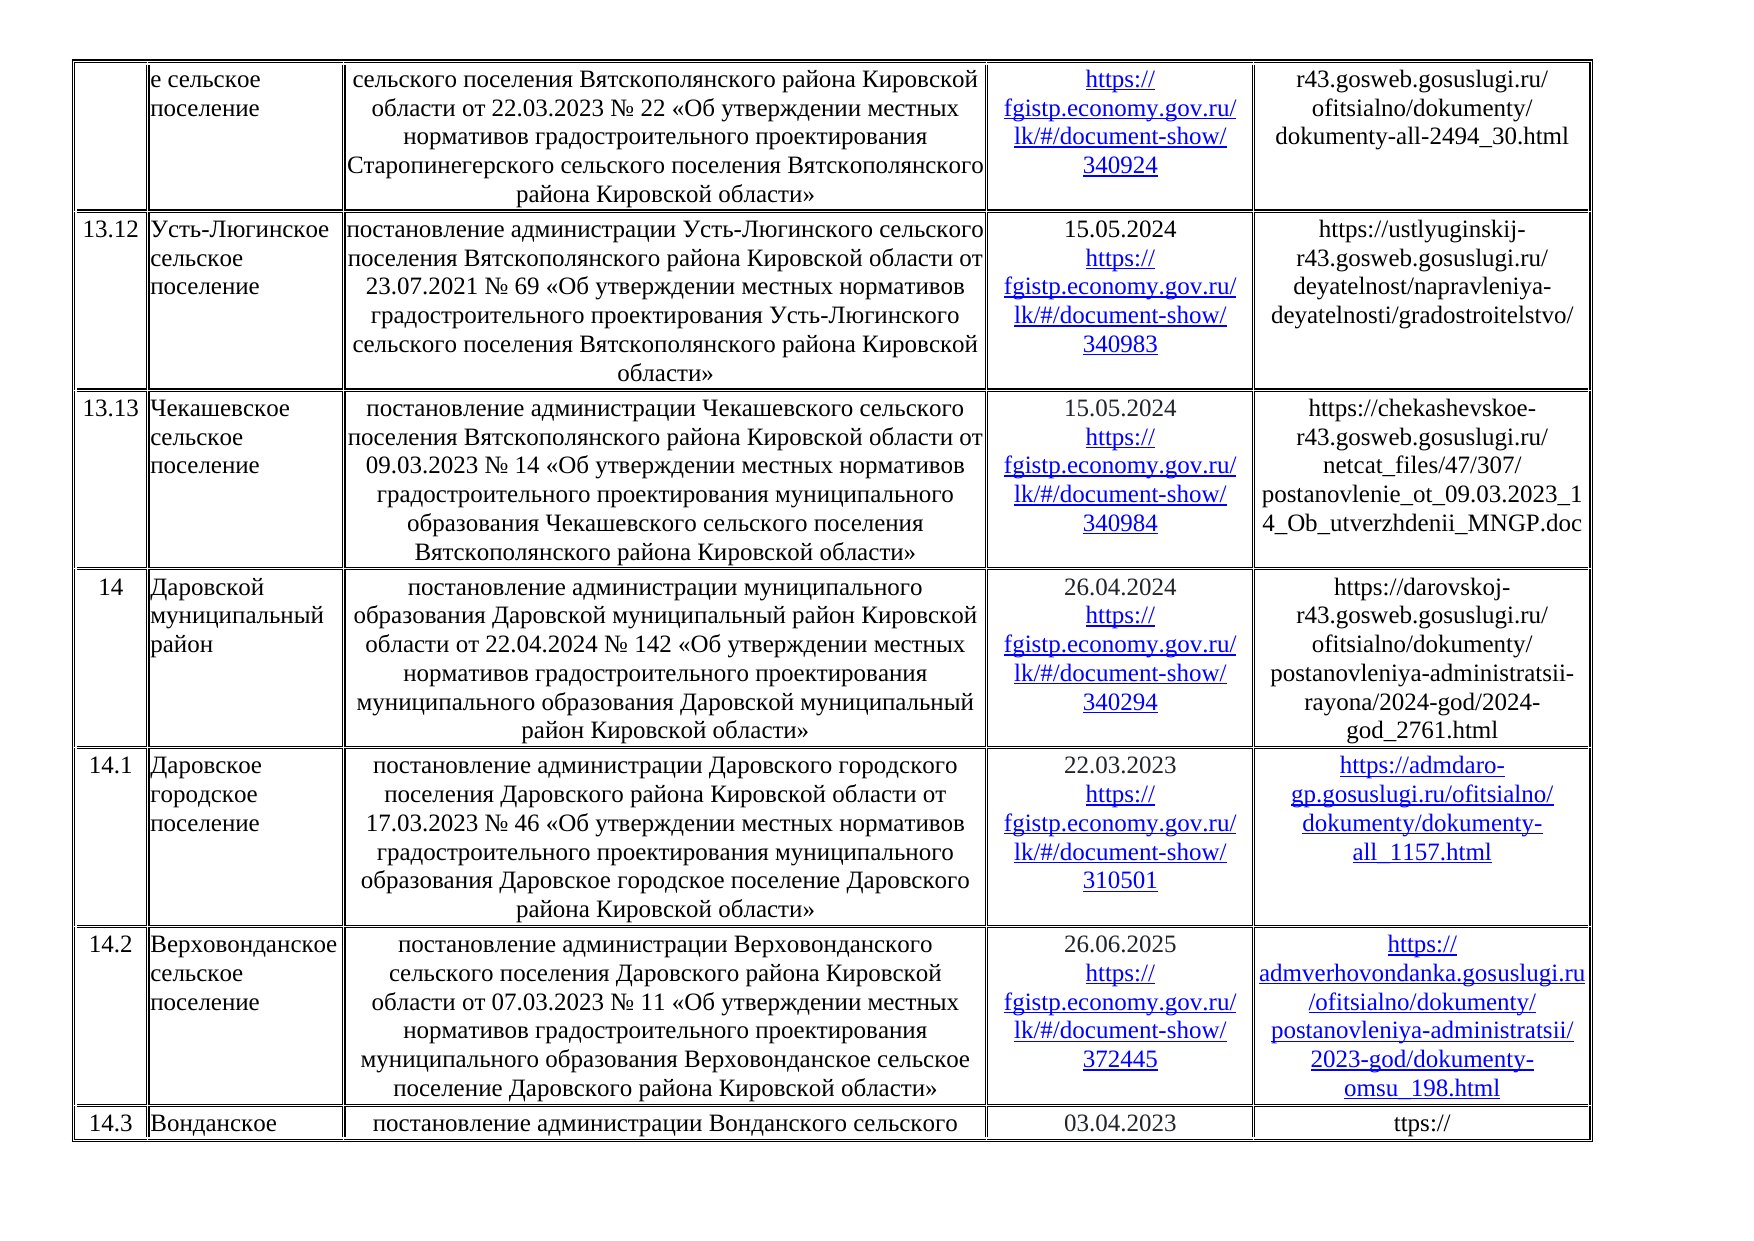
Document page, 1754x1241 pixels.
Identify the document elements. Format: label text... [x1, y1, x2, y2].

table_cell 14 [73, 567, 148, 746]
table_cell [987, 1107, 1253, 1138]
table_cell 13.11 [75, 61, 148, 209]
table_cell Чекашевское сельское поселение [150, 392, 342, 567]
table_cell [344, 1107, 987, 1138]
table_cell https://ustlyuginskij-r43.gosweb.gosuslugi.ru/deyatelnost/napravleniya-deyatelnosti/gradostroitelstvo/ [1255, 209, 1590, 388]
table_cell 26.06.2025 https://fgistp.economy.gov.ru/lk/#/document-show/372445 [988, 928, 1252, 1103]
table_cell 15.05.2024 https://fgistp.economy.gov.ru/lk/#/document-show/340984 [988, 392, 1252, 567]
table_cell постановление администрации Даровского городского поселения Даровского района Кировской области от 17.03.2023 № 46 «Об утверждении местных нормативов градостроительного проектирования муниципального образования Даровское городское поселение Даровского района Кировской области» [346, 749, 985, 924]
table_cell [987, 63, 1253, 209]
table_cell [1254, 63, 1589, 209]
table_cell Усть-Люгинское сельское поселение [150, 213, 342, 388]
table_cell постановление администрации муниципального образования Даровской муниципальный район Кировской области от 22.04.2024 № 142 «Об утверждении местных нормативов градостроительного проектирования муниципального образования Даровской муниципальный район Кировской области» [346, 570, 985, 746]
table_cell постановление администрации Усть-Люгинского сельского поселения Вятскополянского района Кировской области от 23.07.2021 № 69 «Об утверждении местных нормативов градостроительного проектирования Усть-Люгинского сельского поселения Вятскополянского района Кировской области» [346, 213, 985, 388]
table_cell 13.13 [75, 388, 146, 567]
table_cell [148, 1104, 344, 1138]
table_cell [148, 61, 344, 209]
table_cell https://darovskoj-r43.gosweb.gosuslugi.ru/ofitsialno/dokumenty/postanovleniya-administratsii-rayona/2024-god/2024-god_2761.html [1254, 567, 1591, 746]
table_cell Даровское городское поселение [150, 749, 342, 924]
table_cell 14.2 [75, 925, 146, 1103]
table_cell постановление администрации Верховонданского сельского поселения Даровского района Кировской области от 07.03.2023 № 11 «Об утверждении местных нормативов градостроительного проектирования муниципального образования Верховонданское сельское поселение Даровского района Кировской области» [346, 928, 985, 1103]
table_cell 22.03.2023 https://fgistp.economy.gov.ru/lk/#/document-show/310501 [988, 749, 1252, 924]
table_cell постановление администрации Чекашевского сельского поселения Вятскополянского района Кировской области от 09.03.2023 № 14 «Об утверждении местных нормативов градостроительного проектирования муниципального образования Чекашевского сельского поселения Вятскополянского района Кировской области» [346, 392, 985, 567]
table_cell 14.1 [73, 746, 148, 924]
table_cell Верховонданское сельское поселение [150, 928, 342, 1103]
table_cell 13.12 [75, 209, 146, 388]
table_cell https://admdaro-gp.gosuslugi.ru/ofitsialno/dokumenty/dokumenty-all_1157.html [1254, 746, 1591, 924]
table_cell Даровской муниципальный район [150, 570, 342, 746]
table_cell 15.05.2024 https://fgistp.economy.gov.ru/lk/#/document-show/340983 [988, 213, 1252, 388]
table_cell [1254, 1104, 1590, 1138]
table_cell https://admverhovondanka.gosuslugi.ru/ofitsialno/dokumenty/postanovleniya-administratsii/2023-god/dokumenty-omsu_198.html [1255, 925, 1590, 1103]
table_cell 26.04.2024 https://fgistp.economy.gov.ru/lk/#/document-show/340294 [988, 570, 1252, 746]
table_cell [344, 63, 987, 209]
table_cell 14.3 [75, 1104, 148, 1138]
table_cell https://chekashevskoe-r43.gosweb.gosuslugi.ru/netcat_files/47/307/postanovlenie_ot_09.03.2023_14_Ob_utverzhdenii_MNGP.doc [1255, 388, 1590, 567]
